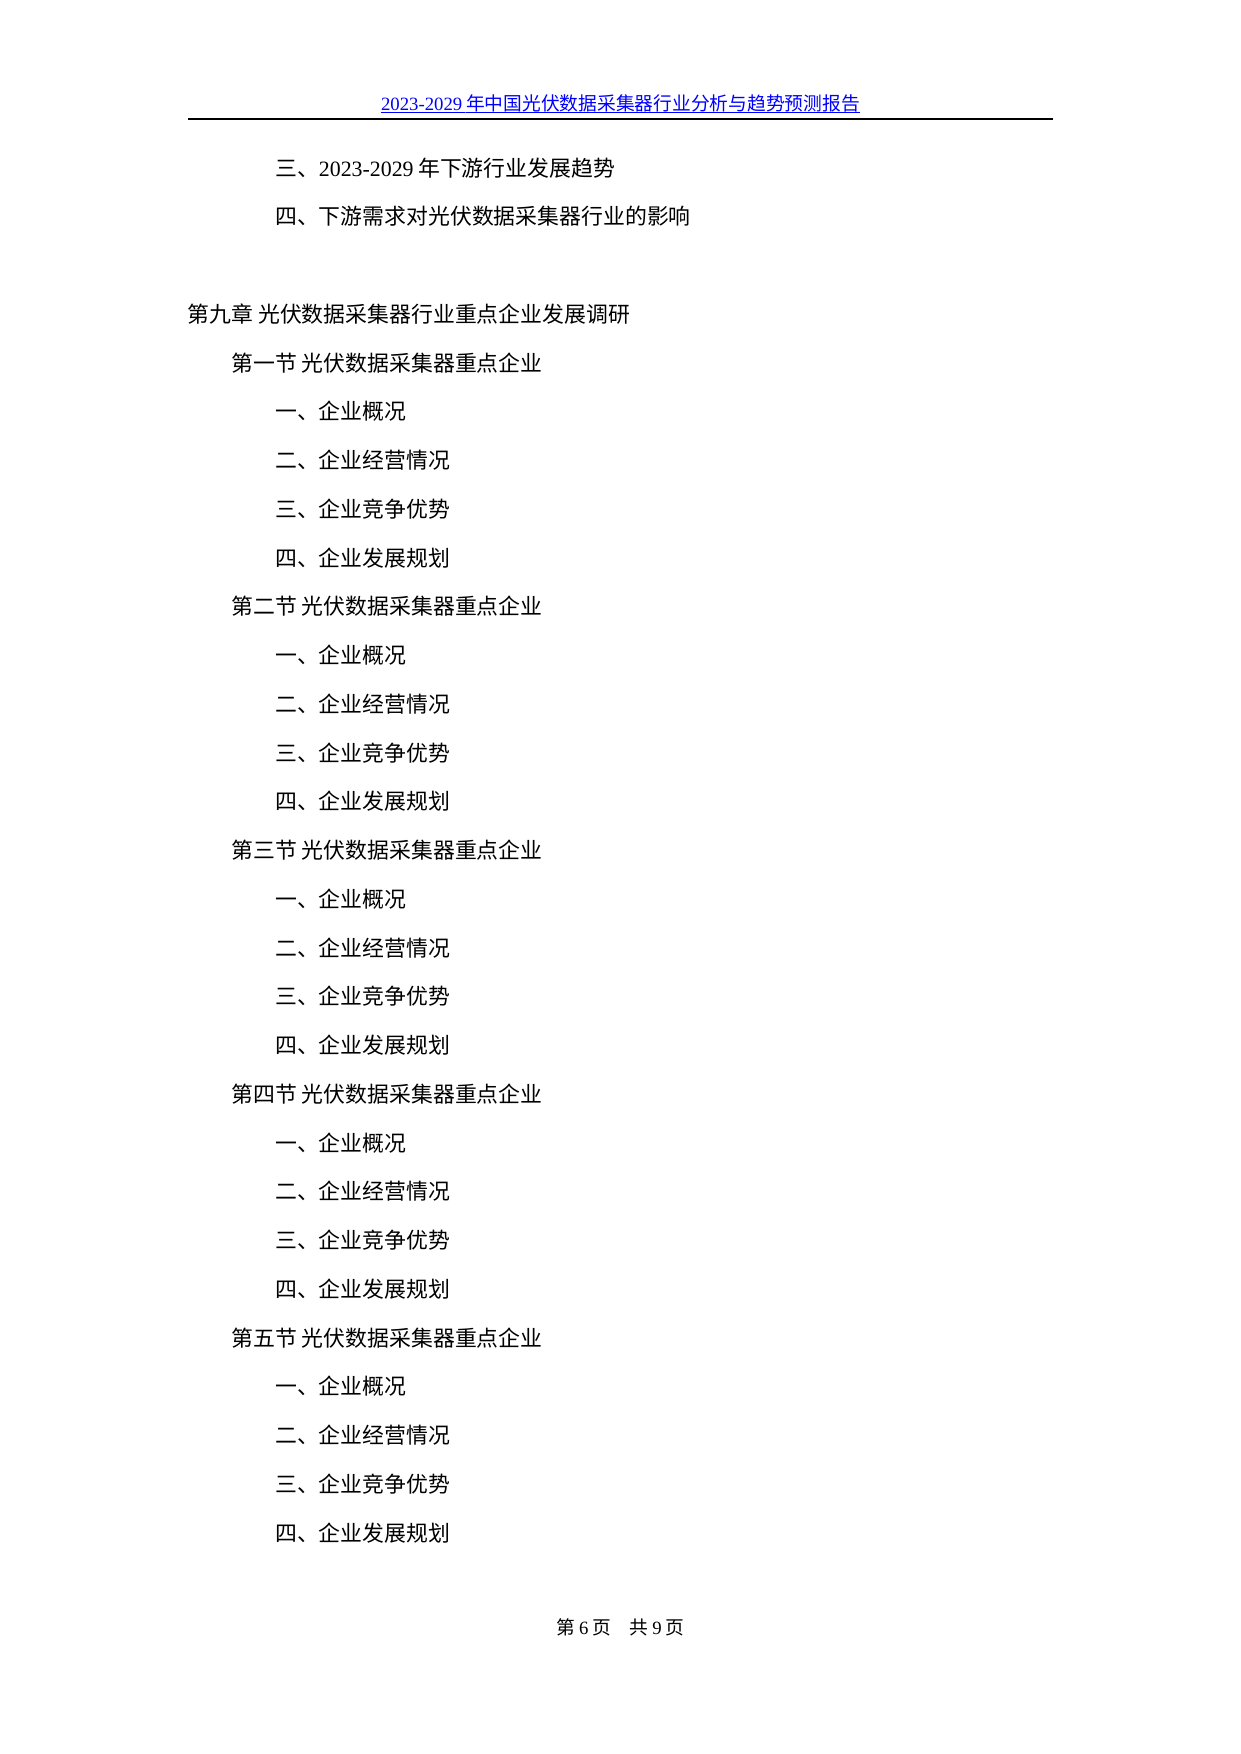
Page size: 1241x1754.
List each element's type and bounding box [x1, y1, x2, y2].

text [187, 150, 1053, 1548]
